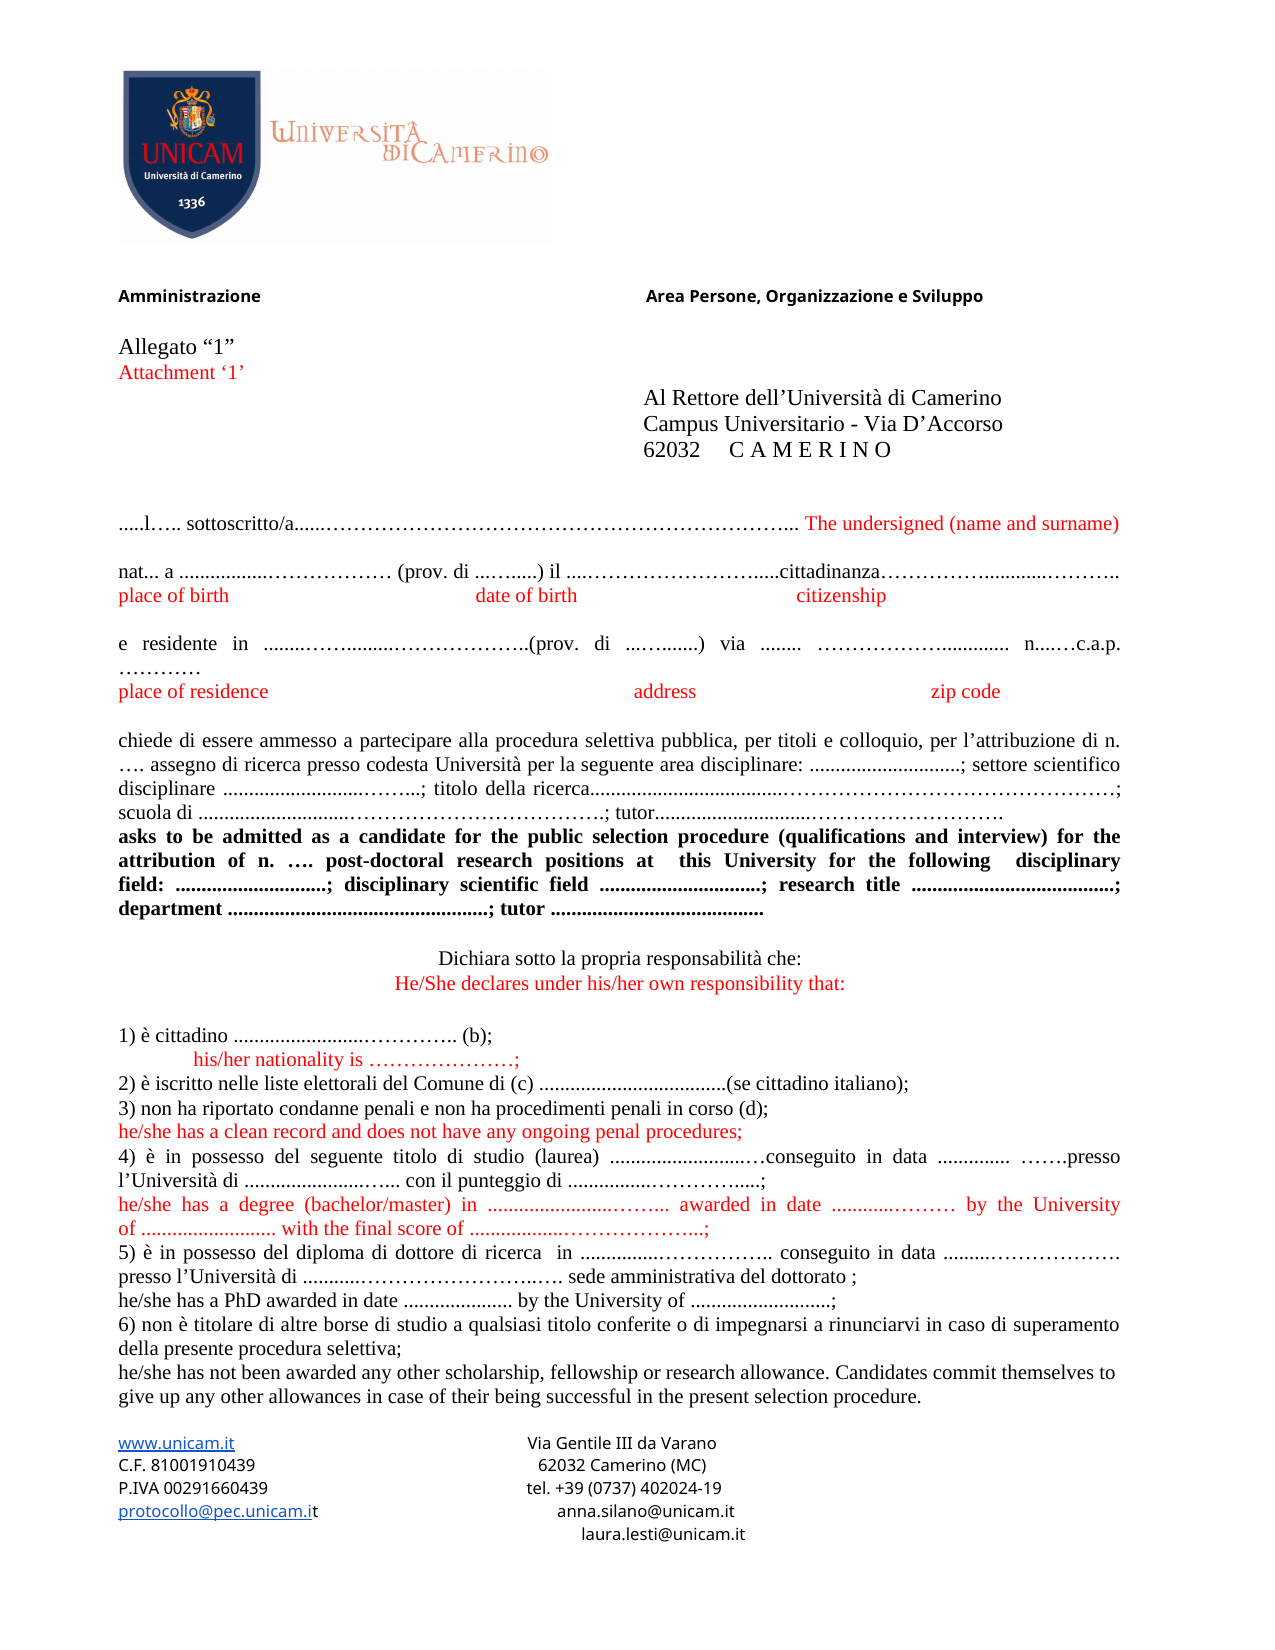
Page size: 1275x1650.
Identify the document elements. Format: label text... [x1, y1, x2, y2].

text 4) è in possesso del seguente titolo di studio (laurea) ..........................…conseguito in data .............. …….presso l’Università di .......................…... con il punteggio di ................………….....; [118, 1143, 1122, 1192]
text he/she has a degree (bachelor/master) in ........................……... awarded in date ............……… by the University of .......................... with the final score of ..................………………...; [118, 1192, 1122, 1240]
text his/her nationality is …………………; [193, 1047, 1122, 1071]
text Allegato “1” [118, 333, 1122, 360]
text e residente in ........…….........………………..(prov. di ...….......) via ........ ………………............. n....…c.a.p. ………… [118, 631, 1122, 679]
text he/she has a PhD awarded in date ..................... by the University of ...........................; [118, 1288, 1122, 1312]
text 3) non ha riportato condanne penali e non ha procedimenti penali in corso (d); [118, 1095, 1122, 1119]
text asks to be admitted as a candidate for the public selection procedure (qualifications and interview) for the attribution of n. …. post-doctoral research positions at this University for the following disciplinary field: .............................; disciplinary scientific field ...............................; research title .......................................; department ..................................................; tutor ......................................... [118, 824, 1122, 920]
text chiede di essere ammesso a partecipare alla procedura selettiva pubblica, per titoli e colloquio, per l’attribuzione di n. …. assegno di ricerca presso codesta Università per la seguente area disciplinare: .............................; settore scientifico disciplinare ...........................……...; titolo della ricerca.....................................…………………………………………; scuola di .............................……………………………….; tutor..............................………………………. [118, 727, 1122, 824]
text place of birth date of birth citizenship [118, 583, 1122, 607]
text He/She declares under his/her own responsibility that: [118, 970, 1122, 994]
text .....l….. sottoscritto/a......…………………………………………………………... The undersigned (name and surname) [118, 511, 1122, 535]
text 1) è cittadino .........................………….. (b); [118, 1023, 1122, 1047]
text he/she has a clean record and does not have any ongoing penal procedures; [118, 1119, 1122, 1143]
text 5) è in possesso del diploma di dottore di ricerca in ...............…………….. conseguito in data .........………………. presso l’Università di ...........……………………..…. sede amministrativa del dottorato ; [118, 1240, 1122, 1288]
text 6) non è titolare di altre borse di studio a qualsiasi titolo conferite o di impegnarsi a rinunciarvi in caso di superamento della presente procedura selettiva; [118, 1312, 1122, 1360]
text Attachment ‘1’ [118, 360, 1122, 384]
text Al Rettore dell’Università di Camerino [118, 384, 1122, 410]
picture [118, 66, 552, 243]
text Campus Universitario - Via D’Accorso 62032 C A M E R I N O [118, 410, 1122, 463]
text he/she has not been awarded any other scholarship, fellowship or research allowance. Candidates commit themselves to give up any other allowances in case of their being successful in the present selection procedure. [118, 1360, 1122, 1408]
text nat... a .................……………… (prov. di ...….....) il ....…………………….....cittadinanza……………............……….. [118, 559, 1122, 583]
text Dichiara sotto la propria responsabilità che: [118, 946, 1122, 970]
text 2) è iscritto nelle liste elettorali del Comune di (c) ....................................(se cittadino italiano); [118, 1071, 1122, 1095]
text place of residence address zip code [118, 679, 1122, 703]
